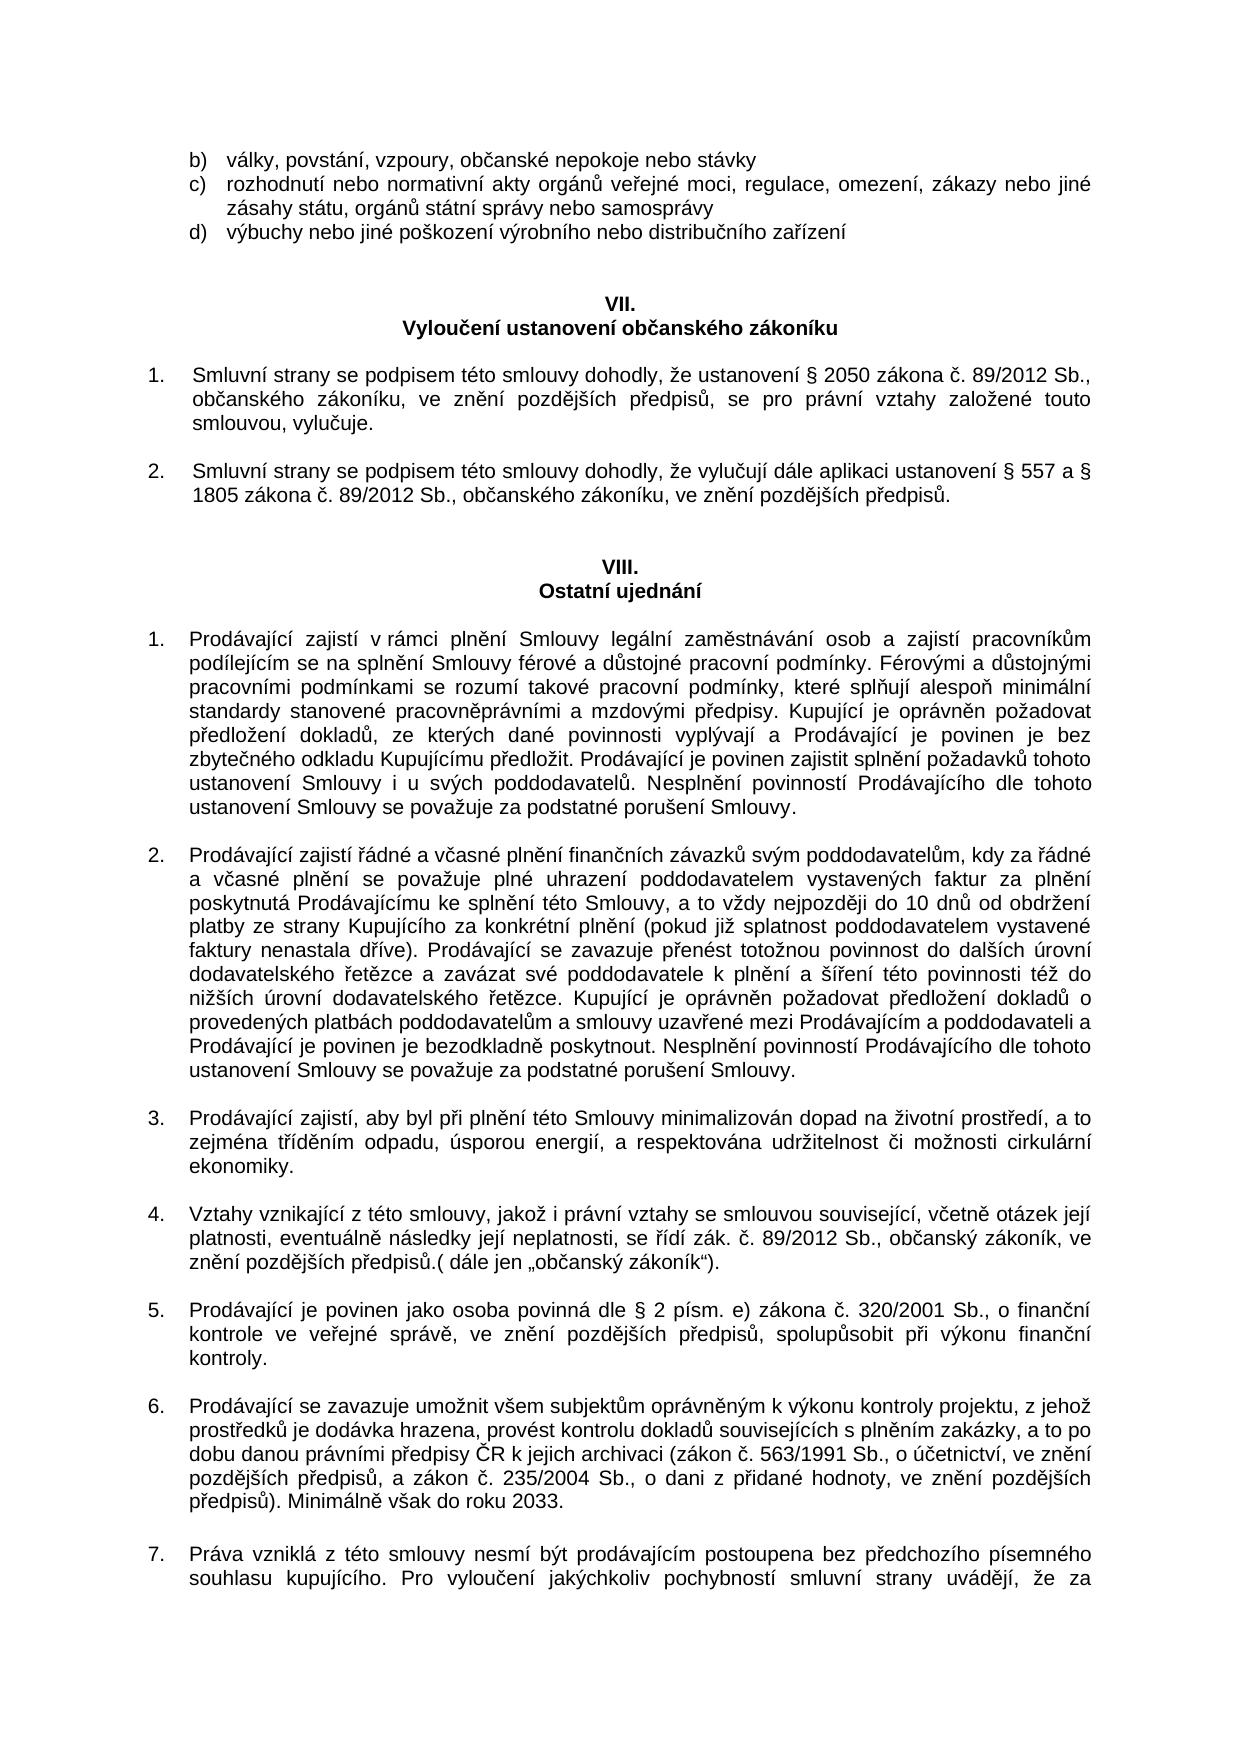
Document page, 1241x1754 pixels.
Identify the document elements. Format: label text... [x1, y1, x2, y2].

list Prodávající je povinen jako osoba povinná dle § 2 písm. e) zákona č. 320/2001 Sb., o finanční kontrole ve veřejné správě, ve znění pozdějších předpisů, spolupůsobit při výkonu finanční kontroly. [148, 1298, 1093, 1369]
list Prodávající zajistí, aby byl při plnění této Smlouvy minimalizován dopad na životní prostředí, a to zejména tříděním odpadu, úsporou energií, a respektována udržitelnost či možnosti cirkulární ekonomiky. [148, 1106, 1093, 1178]
text 1. Smluvní strany se podpisem této smlouvy dohodly, že ustanovení § 2050 zákona č. 89/2012 Sb., občanského zákoníku, ve znění pozdějších předpisů, se pro právní vztahy založené touto smlouvou, vylučuje. [148, 363, 1093, 435]
list války, povstání, vzpoury, občanské nepokoje nebo stávky [189, 148, 1093, 172]
text 2. Smluvní strany se podpisem této smlouvy dohodly, že vylučují dále aplikaci ustanovení § 557 a § 1805 zákona č. 89/2012 Sb., občanského zákoníku, ve znění pozdějších předpisů. [148, 459, 1093, 507]
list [148, 1542, 1093, 1590]
text Ostatní ujednání [148, 579, 1093, 603]
list rozhodnutí nebo normativní akty orgánů veřejné moci, regulace, omezení, zákazy nebo jiné zásahy státu, orgánů státní správy nebo samosprávy [189, 172, 1093, 219]
list výbuchy nebo jiné poškození výrobního nebo distribučního zařízení [189, 219, 1093, 243]
list Prodávající zajistí řádné a včasné plnění finančních závazků svým poddodavatelům, kdy za řádné a včasné plnění se považuje plné uhrazení poddodavatelem vystavených faktur za plnění poskytnutá Prodávajícímu ke splnění této Smlouvy, a to vždy nejpozději do 10 dnů od obdržení platby ze strany Kupujícího za konkrétní plnění (pokud již splatnost poddodavatelem vystavené faktury nenastala dříve). Prodávající se zavazuje přenést totožnou povinnost do dalších úrovní dodavatelského řetězce a zavázat své poddodavatele k plnění a šíření této povinnosti též do nižších úrovní dodavatelského řetězce. Kupující je oprávněn požadovat předložení dokladů o provedených platbách poddodavatelům a smlouvy uzavřené mezi Prodávajícím a poddodavateli a Prodávající je povinen je bezodkladně poskytnout. Nesplnění povinností Prodávajícího dle tohoto ustanovení Smlouvy se považuje za podstatné porušení Smlouvy. [148, 842, 1093, 1082]
text Vyloučení ustanovení občanského zákoníku [148, 315, 1093, 339]
list Vztahy vznikající z této smlouvy, jakož i právní vztahy se smlouvou související, včetně otázek její platnosti, eventuálně následky její neplatnosti, se řídí zák. č. 89/2012 Sb., občanský zákoník, ve znění pozdějších předpisů.( dále jen „občanský zákoník“). [148, 1202, 1093, 1274]
list Prodávající zajistí v rámci plnění Smlouvy legální zaměstnávání osob a zajistí pracovníkům podílejícím se na splnění Smlouvy férové a důstojné pracovní podmínky. Férovými a důstojnými pracovními podmínkami se rozumí takové pracovní podmínky, které splňují alespoň minimální standardy stanovené pracovněprávními a mzdovými předpisy. Kupující je oprávněn požadovat předložení dokladů, ze kterých dané povinnosti vyplývají a Prodávající je povinen je bez zbytečného odkladu Kupujícímu předložit. Prodávající je povinen zajistit splnění požadavků tohoto ustanovení Smlouvy i u svých poddodavatelů. Nesplnění povinností Prodávajícího dle tohoto ustanovení Smlouvy se považuje za podstatné porušení Smlouvy. [148, 627, 1093, 818]
text VIII. [148, 555, 1093, 579]
text VII. [148, 291, 1093, 315]
list Prodávající se zavazuje umožnit všem subjektům oprávněným k výkonu kontroly projektu, z jehož prostředků je dodávka hrazena, provést kontrolu dokladů souvisejících s plněním zakázky, a to po dobu danou právními předpisy ČR k jejich archivaci (zákon č. 563/1991 Sb., o účetnictví, ve znění pozdějších předpisů, a zákon č. 235/2004 Sb., o dani z přidané hodnoty, ve znění pozdějších předpisů). Minimálně však do roku 2033. [148, 1393, 1093, 1513]
